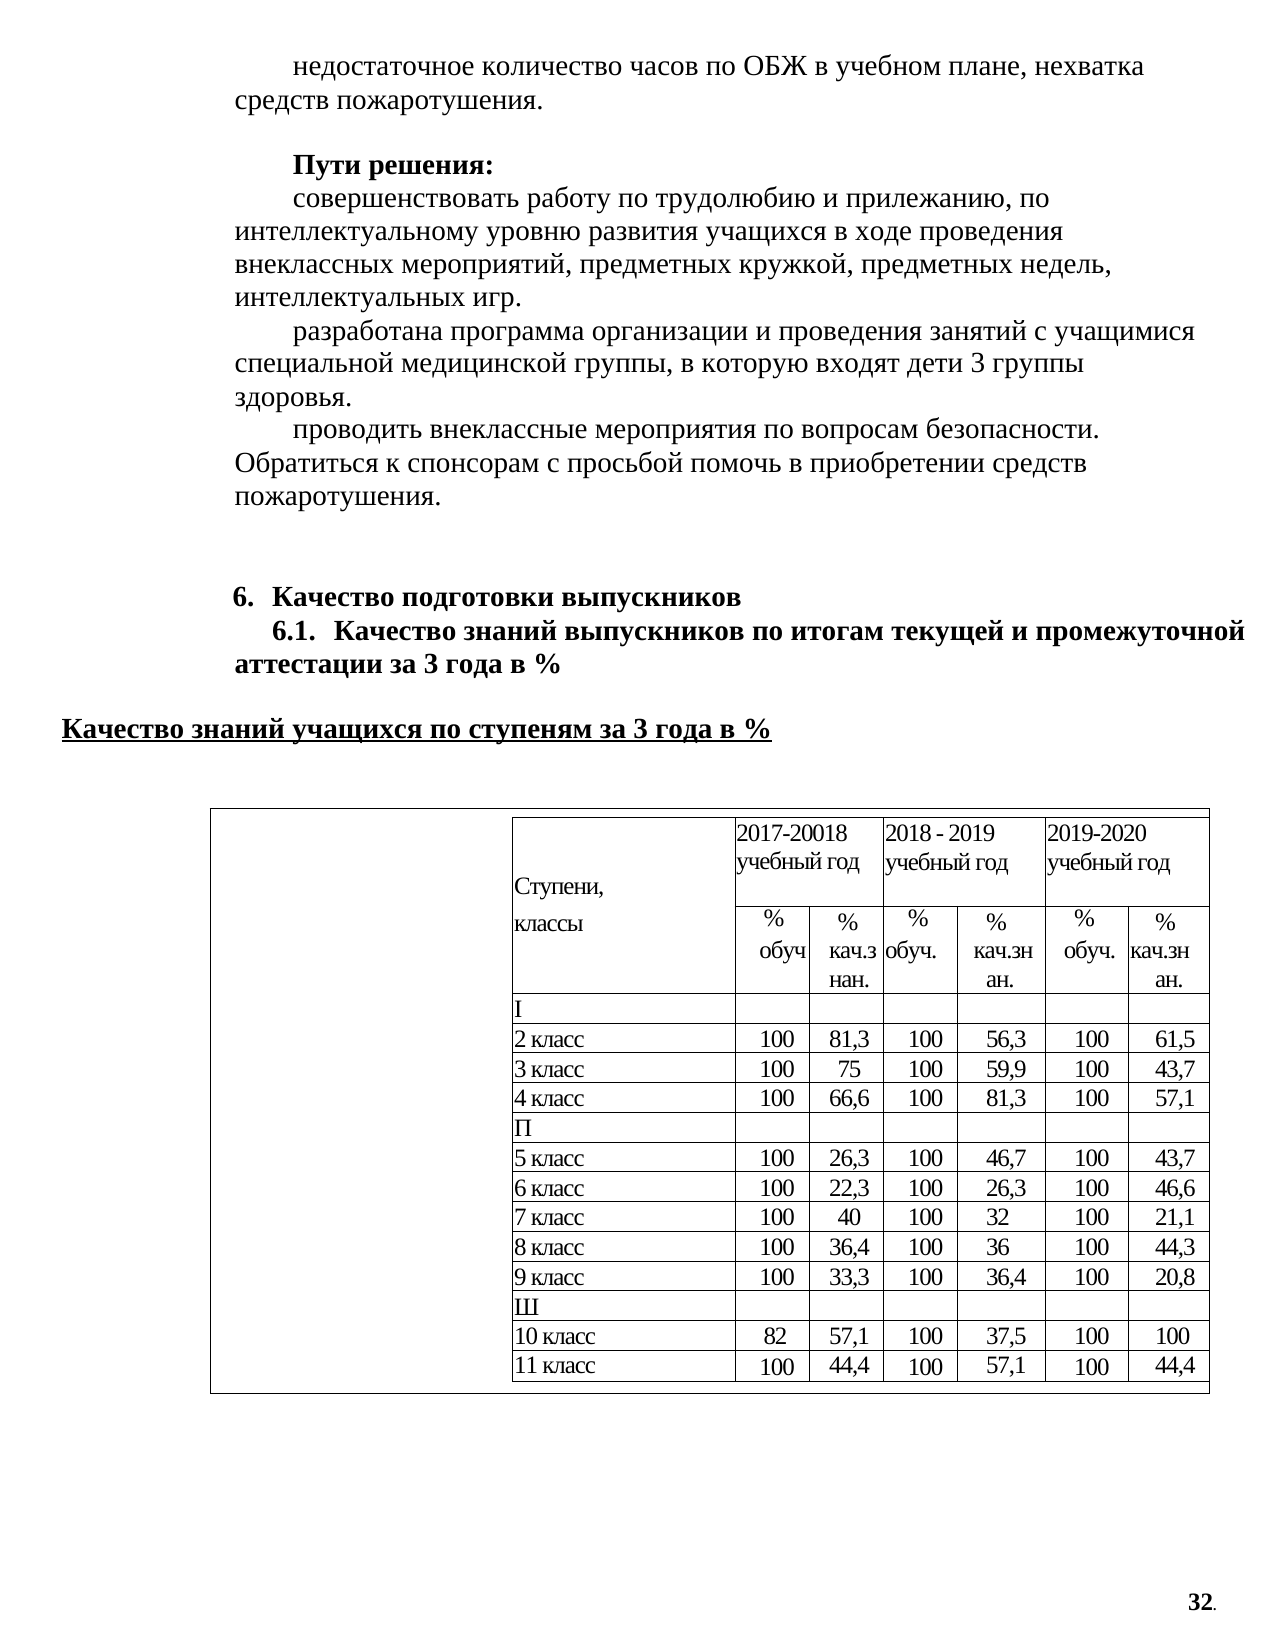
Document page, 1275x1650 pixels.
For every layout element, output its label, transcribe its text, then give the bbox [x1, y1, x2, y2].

table_cell [1129, 1113, 1209, 1142]
table_cell [1129, 1291, 1209, 1320]
table_cell 81,3 [958, 1083, 1045, 1112]
table_cell 36,4 [958, 1262, 1045, 1290]
table_cell [958, 1113, 1045, 1142]
table_cell I [513, 994, 735, 1023]
table_cell % кач.з нан. [810, 907, 883, 993]
table_cell 100 [884, 1262, 957, 1290]
table_cell 44,3 [1129, 1232, 1209, 1261]
table_header 2017-20018 учебный год [736, 818, 883, 906]
table_cell 100 [736, 1172, 809, 1201]
table_cell 11 класс [513, 1351, 735, 1381]
table_cell 100 [1046, 1351, 1128, 1381]
table_cell 100 [736, 1053, 809, 1082]
table_cell 44,4 [810, 1351, 883, 1381]
table_cell 8 класс [513, 1232, 735, 1261]
table_cell 37,5 [958, 1321, 1045, 1350]
table_cell 100 [736, 1024, 809, 1052]
table_cell 100 [884, 1351, 957, 1381]
table_cell [1046, 1291, 1128, 1320]
text Качество знаний учащихся по ступеням за 3 года в % [61, 715, 1257, 744]
table_cell 56,3 [958, 1024, 1045, 1052]
table_cell 20,8 [1129, 1262, 1209, 1290]
table_cell 61,5 [1129, 1024, 1209, 1052]
table_cell 100 [884, 1024, 957, 1052]
table_cell % кач.зн ан. [1129, 907, 1209, 993]
table_cell 100 [1046, 1024, 1128, 1052]
table_cell 100 [884, 1143, 957, 1171]
table_cell 43,7 [1129, 1053, 1209, 1082]
table_cell [736, 994, 809, 1023]
table_cell 100 [1046, 1232, 1128, 1261]
table_header 2019-2020 учебный год [1046, 818, 1209, 906]
table_cell 100 [736, 1351, 809, 1381]
table_cell 100 [1046, 1172, 1128, 1201]
table_cell [1129, 994, 1209, 1023]
table_cell 100 [736, 1202, 809, 1231]
table_cell 36 [958, 1232, 1045, 1261]
table_cell 100 [736, 1232, 809, 1261]
table_cell 3 класс [513, 1053, 735, 1082]
table_cell [884, 1291, 957, 1320]
list Качество знаний выпускников по итогам текущей и промежуточной аттестации за 3 года в % [234, 613, 1257, 681]
table_cell [736, 1291, 809, 1320]
table_cell П [513, 1113, 735, 1142]
table_cell 100 [884, 1321, 957, 1350]
table_cell 100 [1046, 1083, 1128, 1112]
table_cell 26,3 [810, 1143, 883, 1171]
table_cell % кач.зн ан. [958, 907, 1045, 993]
text недостаточное количество часов по ОБЖ в учебном плане, нехватка средств пожаротушения. [234, 48, 1214, 116]
table_cell 100 [1046, 1202, 1128, 1231]
table_cell 32 [958, 1202, 1045, 1231]
table_cell 100 [736, 1262, 809, 1290]
table_cell 100 [736, 1083, 809, 1112]
table_cell [884, 1113, 957, 1142]
table_cell 100 [1129, 1321, 1209, 1350]
table_cell [884, 994, 957, 1023]
table_cell 22,3 [810, 1172, 883, 1201]
table_cell [1046, 1113, 1128, 1142]
table_cell 40 [810, 1202, 883, 1231]
table_cell 36,4 [810, 1232, 883, 1261]
table_cell [810, 1291, 883, 1320]
table_cell [810, 994, 883, 1023]
table_header 2018 - 2019 учебный год [884, 818, 1045, 906]
table_cell 100 [736, 1143, 809, 1171]
table_cell 100 [884, 1232, 957, 1261]
list Качество подготовки выпускников [232, 580, 1257, 613]
text Пути решения: [234, 148, 1257, 181]
table_cell % обуч [736, 907, 809, 993]
table_cell 4 класс [513, 1083, 735, 1112]
text проводить внеклассные мероприятия по вопросам безопасности. Обратиться к спонсорам с просьбой помочь в приобретении средств пожаротушения. [234, 413, 1214, 512]
table_cell 100 [1046, 1053, 1128, 1082]
table_header Ступени, классы [513, 818, 735, 993]
table_cell 75 [810, 1053, 883, 1082]
table_cell 57,1 [810, 1321, 883, 1350]
table_cell 21,1 [1129, 1202, 1209, 1231]
text разработана программа организации и проведения занятий с учащимися специальной медицинской группы, в которую входят дети 3 группы здоровья. [234, 313, 1201, 413]
table_cell 59,9 [958, 1053, 1045, 1082]
table_cell 26,3 [958, 1172, 1045, 1201]
table_cell 43,7 [1129, 1143, 1209, 1171]
table_cell 57,1 [1129, 1083, 1209, 1112]
table_cell 6 класс [513, 1172, 735, 1201]
table_cell 10 класс [513, 1321, 735, 1350]
table_cell Ш [513, 1291, 735, 1320]
table_cell 100 [884, 1202, 957, 1231]
table_cell 100 [1046, 1262, 1128, 1290]
text совершенствовать работу по трудолюбию и прилежанию, по интеллектуальному уровню развития учащихся в ходе проведения внеклассных мероприятий, предметных кружкой, предметных недель, интеллектуальных игр. [234, 181, 1214, 313]
table_cell 46,6 [1129, 1172, 1209, 1201]
table_cell 9 класс [513, 1262, 735, 1290]
table_cell 100 [1046, 1321, 1128, 1350]
table_cell % обуч. [884, 907, 957, 993]
table_cell [736, 1113, 809, 1142]
table_cell 5 класс [513, 1143, 735, 1171]
table_cell 82 [736, 1321, 809, 1350]
table_cell 100 [884, 1083, 957, 1112]
table_cell [958, 1291, 1045, 1320]
table_cell [1046, 994, 1128, 1023]
table_cell 81,3 [810, 1024, 883, 1052]
table_cell 44,4 [1129, 1351, 1209, 1381]
table_cell 100 [884, 1172, 957, 1201]
table_cell [958, 994, 1045, 1023]
table_cell 100 [884, 1053, 957, 1082]
table_cell [810, 1113, 883, 1142]
table_cell 66,6 [810, 1083, 883, 1112]
table_cell 7 класс [513, 1202, 735, 1231]
table_cell 57,1 [958, 1351, 1045, 1381]
table_cell 33,3 [810, 1262, 883, 1290]
table_cell 2 класс [513, 1024, 735, 1052]
table_cell 46,7 [958, 1143, 1045, 1171]
table_cell % обуч. [1046, 907, 1128, 993]
table_cell 100 [1046, 1143, 1128, 1171]
